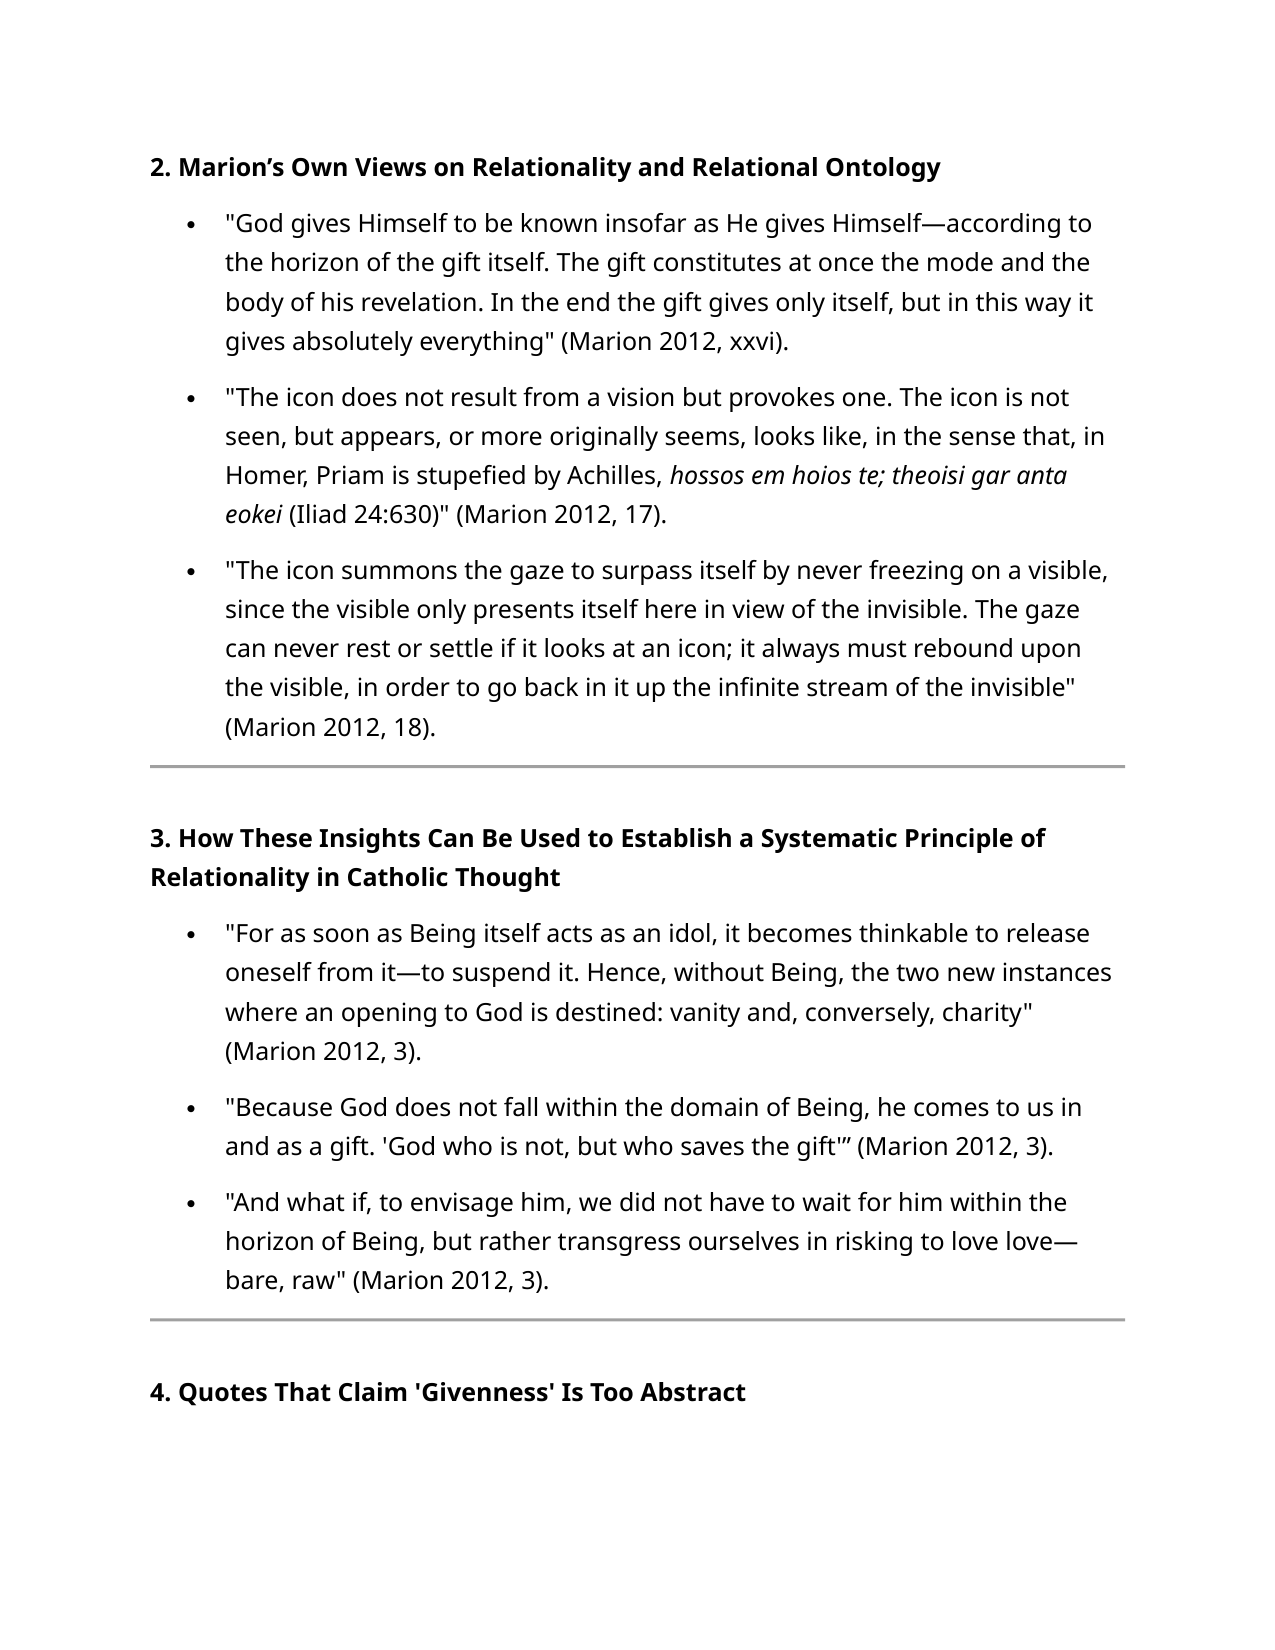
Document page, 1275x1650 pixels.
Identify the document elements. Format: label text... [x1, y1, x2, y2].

list "The icon does not result from a vision but provokes one. The icon is not seen, but appears, or more originally seems, looks like, in the sense that, in Homer, Priam is stupefied by Achilles, hossos em hoios te; theoisi gar anta eokei (Iliad 24:630)" (Marion 2012, 17). [187, 379, 1125, 531]
list "The icon summons the gaze to surpass itself by never freezing on a visible, since the visible only presents itself here in view of the invisible. The gaze can never rest or settle if it looks at an icon; it always must rebound upon the visible, in order to go back in it up the infinite stream of the invisible" (Marion 2012, 18). [187, 552, 1125, 743]
list "For as soon as Being itself acts as an idol, it becomes thinkable to release oneself from it—to suspend it. Hence, without Being, the two new instances where an opening to God is destined: vanity and, conversely, charity" (Marion 2012, 3). [187, 916, 1125, 1067]
list "God gives Himself to be known insofar as He gives Himself—according to the horizon of the gift itself. The gift constitutes at once the mode and the body of his revelation. In the end the gift gives only itself, but in this way it gives absolutely everything" (Marion 2012, xxvi). [187, 206, 1125, 357]
list "Because God does not fall within the domain of Being, he comes to us in and as a gift. 'God who is not, but who saves the gift'” (Marion 2012, 3). [187, 1089, 1125, 1162]
text 3. How These Insights Can Be Used to Establish a Systematic Principle of Relationality in Catholic Thought [150, 821, 1125, 894]
text 2. Marion’s Own Views on Relationality and Relational Ontology [150, 150, 1125, 184]
list "And what if, to envisage him, we did not have to wait for him within the horizon of Being, but rather transgress ourselves in risking to love love—bare, raw" (Marion 2012, 3). [187, 1184, 1125, 1297]
text 4. Quotes That Claim 'Givenness' Is Too Abstract [150, 1374, 1125, 1408]
